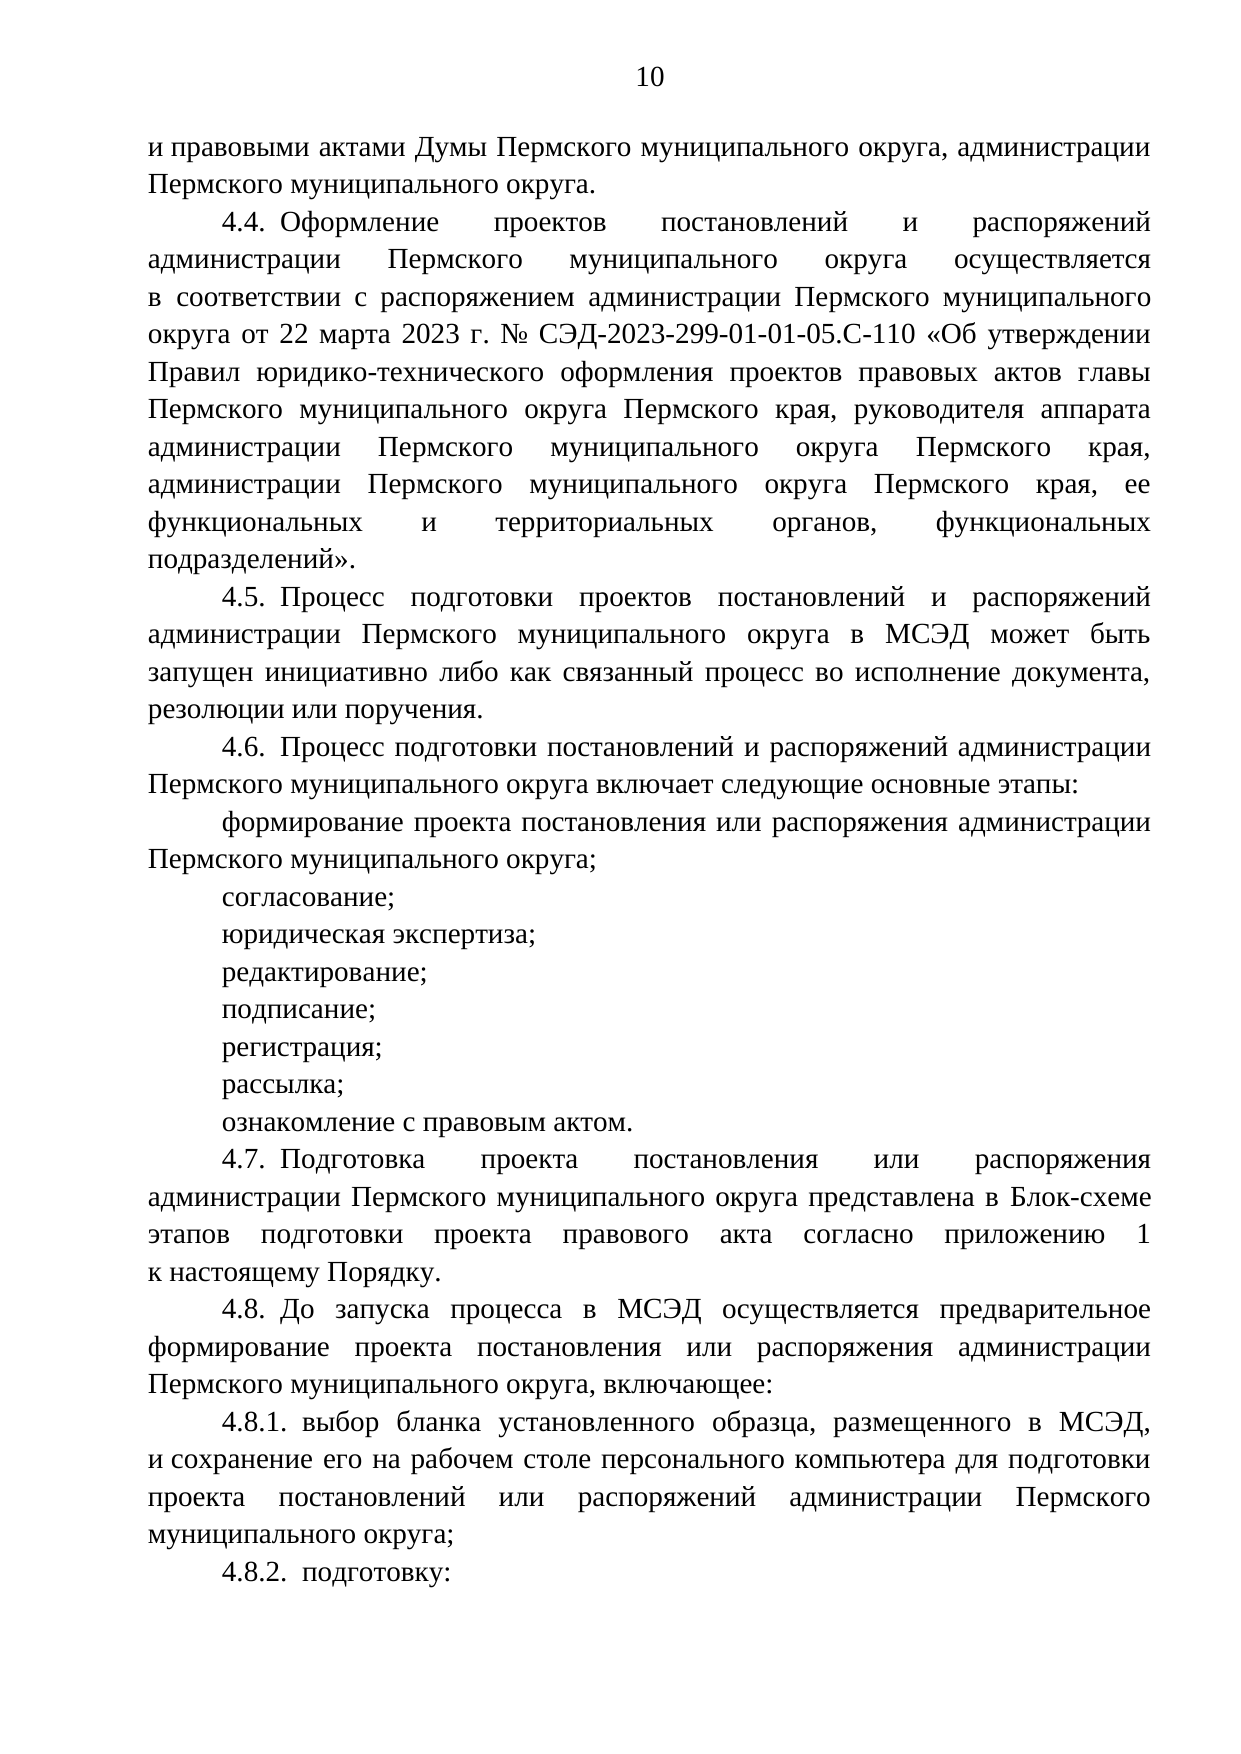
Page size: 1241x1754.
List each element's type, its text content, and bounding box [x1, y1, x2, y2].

text 4.4. Оформление проектов постановлений и распоряжений администрации Пермского муниципального округа осуществляется в соответствии с распоряжением администрации Пермского муниципального округа от 22 марта 2023 г. № СЭД-2023-299-01-01-05.С-110 «Об утверждении Правил юридико-технического оформления проектов правовых актов главы Пермского муниципального округа Пермского края, руководителя аппарата администрации Пермского муниципального округа Пермского края, администрации Пермского муниципального округа Пермского края, ее функциональных и территориальных органов, функциональных подразделений». [148, 201, 1152, 576]
text 4.7. Подготовка проекта постановления или распоряжения администрации Пермского муниципального округа представлена в Блок-схеме этапов подготовки проекта правового акта согласно приложению 1 к настоящему Порядку. [148, 1139, 1152, 1289]
text 4.5. Процесс подготовки проектов постановлений и распоряжений администрации Пермского муниципального округа в МСЭД может быть запущен инициативно либо как связанный процесс во исполнение документа, резолюции или поручения. [148, 576, 1152, 726]
text формирование проекта постановления или распоряжения администрации Пермского муниципального округа; [148, 801, 1152, 876]
text редактирование; [148, 951, 1152, 989]
text подписание; [148, 989, 1152, 1026]
text 4.8. До запуска процесса в МСЭД осуществляется предварительное формирование проекта постановления или распоряжения администрации Пермского муниципального округа, включающее: [148, 1289, 1152, 1401]
text 4.8.2. подготовку: [148, 1551, 1152, 1589]
text ознакомление с правовым актом. [148, 1101, 1152, 1139]
text согласование; [148, 876, 1152, 914]
text 4.6. Процесс подготовки постановлений и распоряжений администрации Пермского муниципального округа включает следующие основные этапы: [148, 726, 1152, 801]
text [148, 126, 1152, 201]
text рассылка; [148, 1064, 1152, 1101]
text 4.8.1. выбор бланка установленного образца, размещенного в МСЭД, и сохранение его на рабочем столе персонального компьютера для подготовки проекта постановлений или распоряжений администрации Пермского муниципального округа; [148, 1401, 1152, 1551]
text регистрация; [148, 1026, 1152, 1064]
text юридическая экспертиза; [148, 914, 1152, 951]
